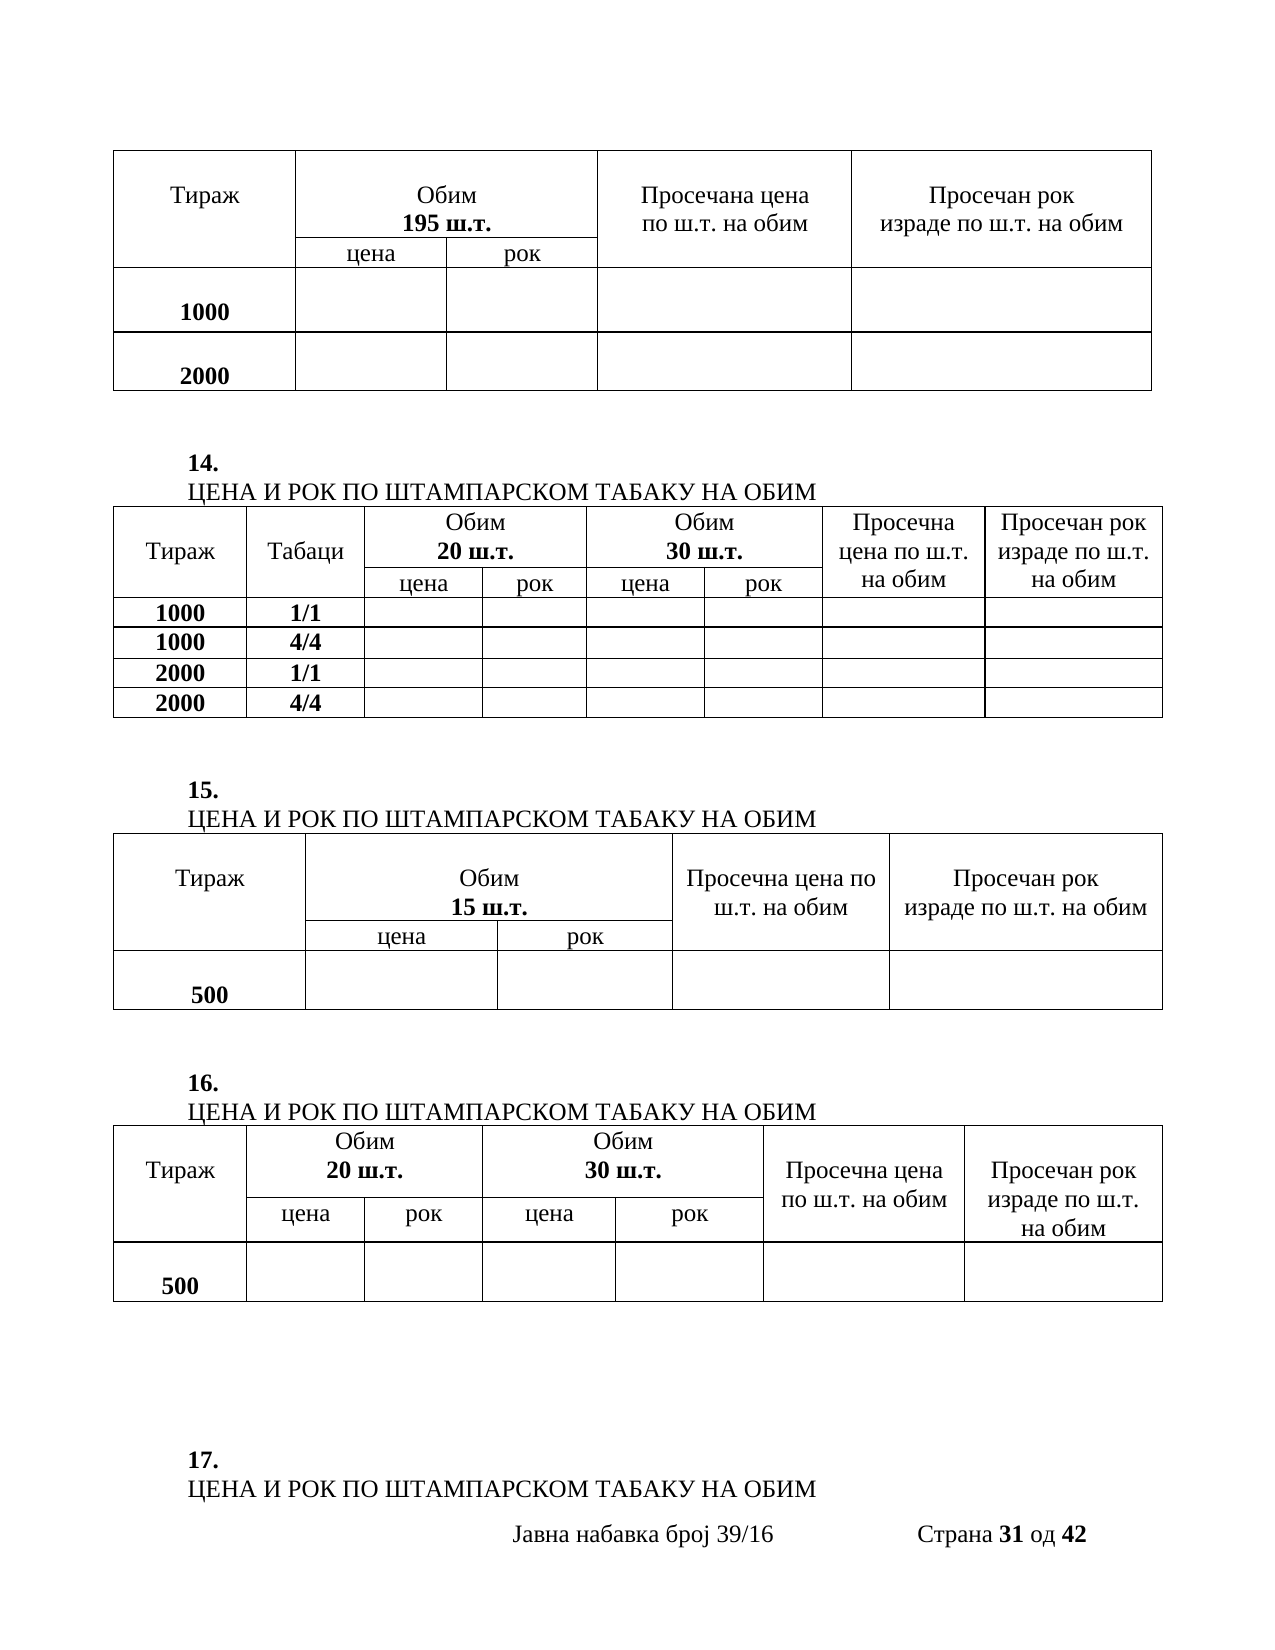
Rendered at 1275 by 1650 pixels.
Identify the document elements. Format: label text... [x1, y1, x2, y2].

table_header Обим 20 ш.т. [247, 1126, 482, 1197]
table_cell [365, 598, 482, 626]
table_cell [705, 688, 822, 717]
table_header Тираж [114, 1126, 246, 1241]
table_cell [705, 659, 822, 687]
table_header Обим 30 ш.т. [483, 1126, 763, 1197]
table_cell 1000 [114, 268, 295, 331]
table_cell 2000 [114, 333, 295, 390]
table_cell рок [365, 1198, 482, 1241]
text ЦЕНА И РОК ПО ШТАМПАРСКОМ ТАБАКУ НА ОБИМ [187, 804, 1087, 833]
table_cell [823, 659, 984, 687]
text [187, 477, 1087, 506]
table_cell рок [616, 1198, 763, 1241]
table_cell [365, 628, 482, 657]
table_cell [365, 688, 482, 717]
table_cell [986, 628, 1162, 657]
table_cell цена [247, 1198, 364, 1241]
table_cell 1000 [114, 598, 246, 626]
table_cell [965, 1243, 1162, 1301]
table_cell [986, 659, 1162, 687]
table_header Просечана цена по ш.т. на обим [598, 151, 851, 267]
table_cell [587, 659, 704, 687]
table_header Табаци [247, 507, 364, 597]
table_cell [296, 268, 446, 331]
table_cell [587, 688, 704, 717]
table_cell [705, 628, 822, 657]
table_cell [852, 333, 1151, 390]
table_header Просечна цена по ш.т. на обим [673, 834, 889, 950]
table_cell рок [498, 921, 672, 950]
table_cell 4/4 [247, 688, 364, 717]
table_cell [306, 951, 497, 1009]
table_header Просечна цена по ш.т. на обим [823, 507, 984, 597]
table_cell [365, 659, 482, 687]
table_cell цена [365, 568, 482, 597]
table_cell [483, 1243, 615, 1301]
text ЦЕНА И РОК ПО ШТАМПАРСКОМ ТАБАКУ НА ОБИМ [187, 1097, 1087, 1125]
table_header Просечан рок израде по ш.т. на обим [965, 1126, 1162, 1241]
table_cell 1/1 [247, 598, 364, 626]
text 17. [187, 1446, 1087, 1474]
text 15. [187, 776, 1087, 804]
table_cell [986, 688, 1162, 717]
table_cell [447, 268, 597, 331]
table_cell [587, 628, 704, 657]
table_cell [296, 333, 446, 390]
table_header Тираж [114, 507, 246, 597]
table_cell рок [483, 568, 586, 597]
table_cell [483, 659, 586, 687]
table_cell 500 [114, 951, 305, 1009]
table_cell [483, 688, 586, 717]
table_cell [823, 628, 984, 657]
table_cell [483, 628, 586, 657]
table_header Просечан рок израде по ш.т. на обим [852, 151, 1151, 267]
table_cell [247, 1243, 364, 1301]
table_cell [498, 951, 672, 1009]
table_cell цена [296, 238, 446, 267]
table_cell [447, 333, 597, 390]
table_cell цена [483, 1198, 615, 1241]
table_cell рок [705, 568, 822, 597]
table_cell рок [447, 238, 597, 267]
table_cell [598, 268, 851, 331]
text ЦЕНА И РОК ПО ШТАМПАРСКОМ ТАБАКУ НА ОБИМ [187, 1474, 1087, 1503]
text 16. [187, 1068, 1087, 1097]
table_cell 4/4 [247, 628, 364, 657]
table_cell [616, 1243, 763, 1301]
table_header Обим 30 ш.т. [587, 507, 822, 567]
table_cell [365, 1243, 482, 1301]
table_cell [823, 598, 984, 626]
table_header Обим 15 ш.т. [306, 834, 672, 920]
table_cell цена [306, 921, 497, 950]
table_cell 1000 [114, 628, 246, 657]
table_header Тираж [114, 151, 295, 267]
table_cell [852, 268, 1151, 331]
table_cell [986, 598, 1162, 626]
table_cell [705, 598, 822, 626]
table_cell [764, 1243, 964, 1301]
table_cell 2000 [114, 659, 246, 687]
table_cell 2000 [114, 688, 246, 717]
text 14. [187, 448, 1087, 477]
table_header Обим 20 ш.т. [365, 507, 586, 567]
table_header Тираж [114, 834, 305, 950]
table_header Просечна цена по ш.т. на обим [764, 1126, 964, 1241]
table_cell [598, 333, 851, 390]
table_header Обим 195 ш.т. [296, 151, 597, 237]
table_header Просечан рок израде по ш.т. на обим [890, 834, 1162, 950]
table_cell 1/1 [247, 659, 364, 687]
table_cell [673, 951, 889, 1009]
table_cell [890, 951, 1162, 1009]
table_cell цена [587, 568, 704, 597]
table_cell [823, 688, 984, 717]
table_header Просечан рок израде по ш.т. на обим [986, 507, 1162, 597]
table_cell 500 [114, 1243, 246, 1301]
table_cell [483, 598, 586, 626]
table_cell [587, 598, 704, 626]
